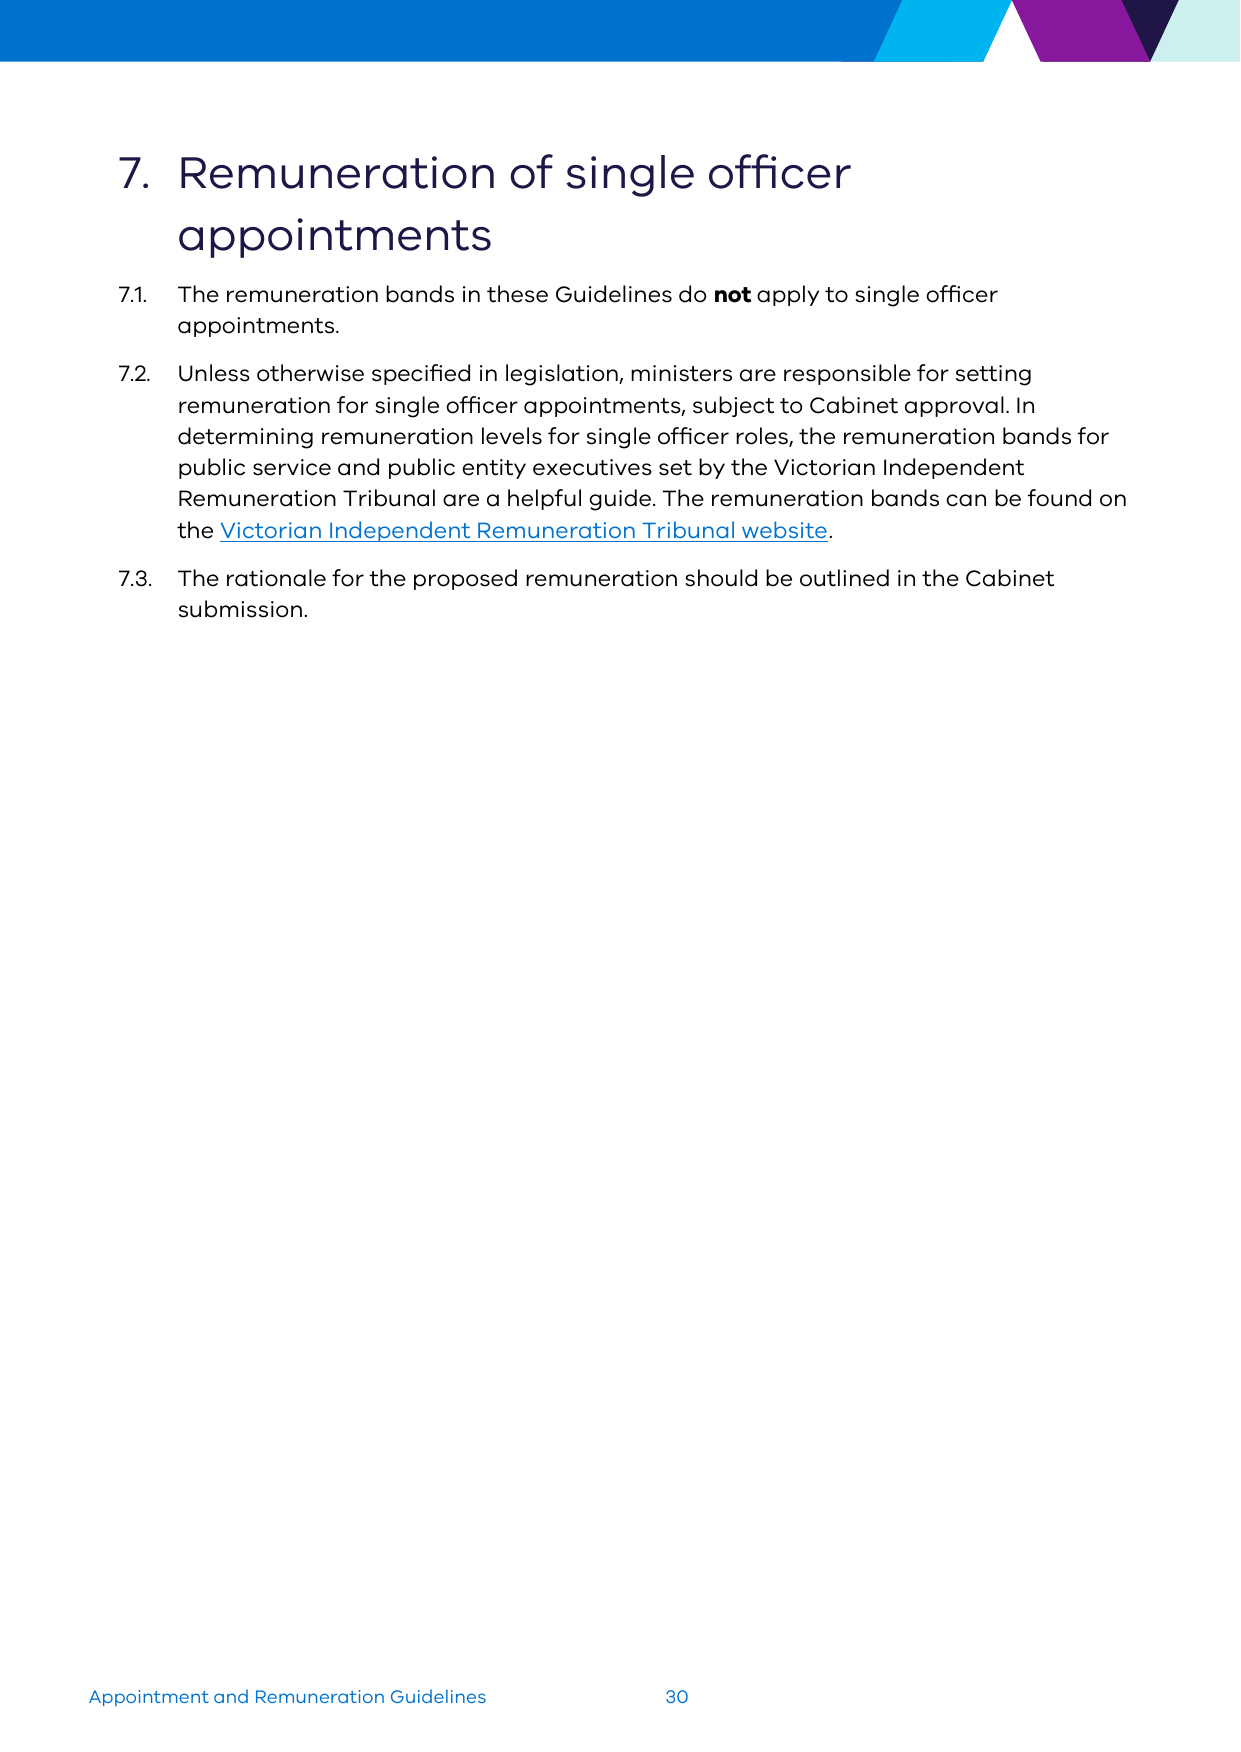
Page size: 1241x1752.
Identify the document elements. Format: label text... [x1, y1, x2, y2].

list The remuneration bands in these Guidelines do not apply to single officer appointments. [118, 279, 1152, 342]
list Unless otherwise specified in legislation, ministers are responsible for setting remuneration for single officer appointments, subject to Cabinet approval. In determining remuneration levels for single officer roles, the remuneration bands for public service and public entity executives set by the Victorian Independent Remuneration Tribunal are a helpful guide. The remuneration bands can be found on the Victorian Independent Remuneration Tribunal website. [118, 358, 1152, 546]
list The rationale for the proposed remuneration should be outlined in the Cabinet submission. [118, 563, 1152, 625]
subtitle Remuneration of single officer appointments [118, 143, 1152, 267]
